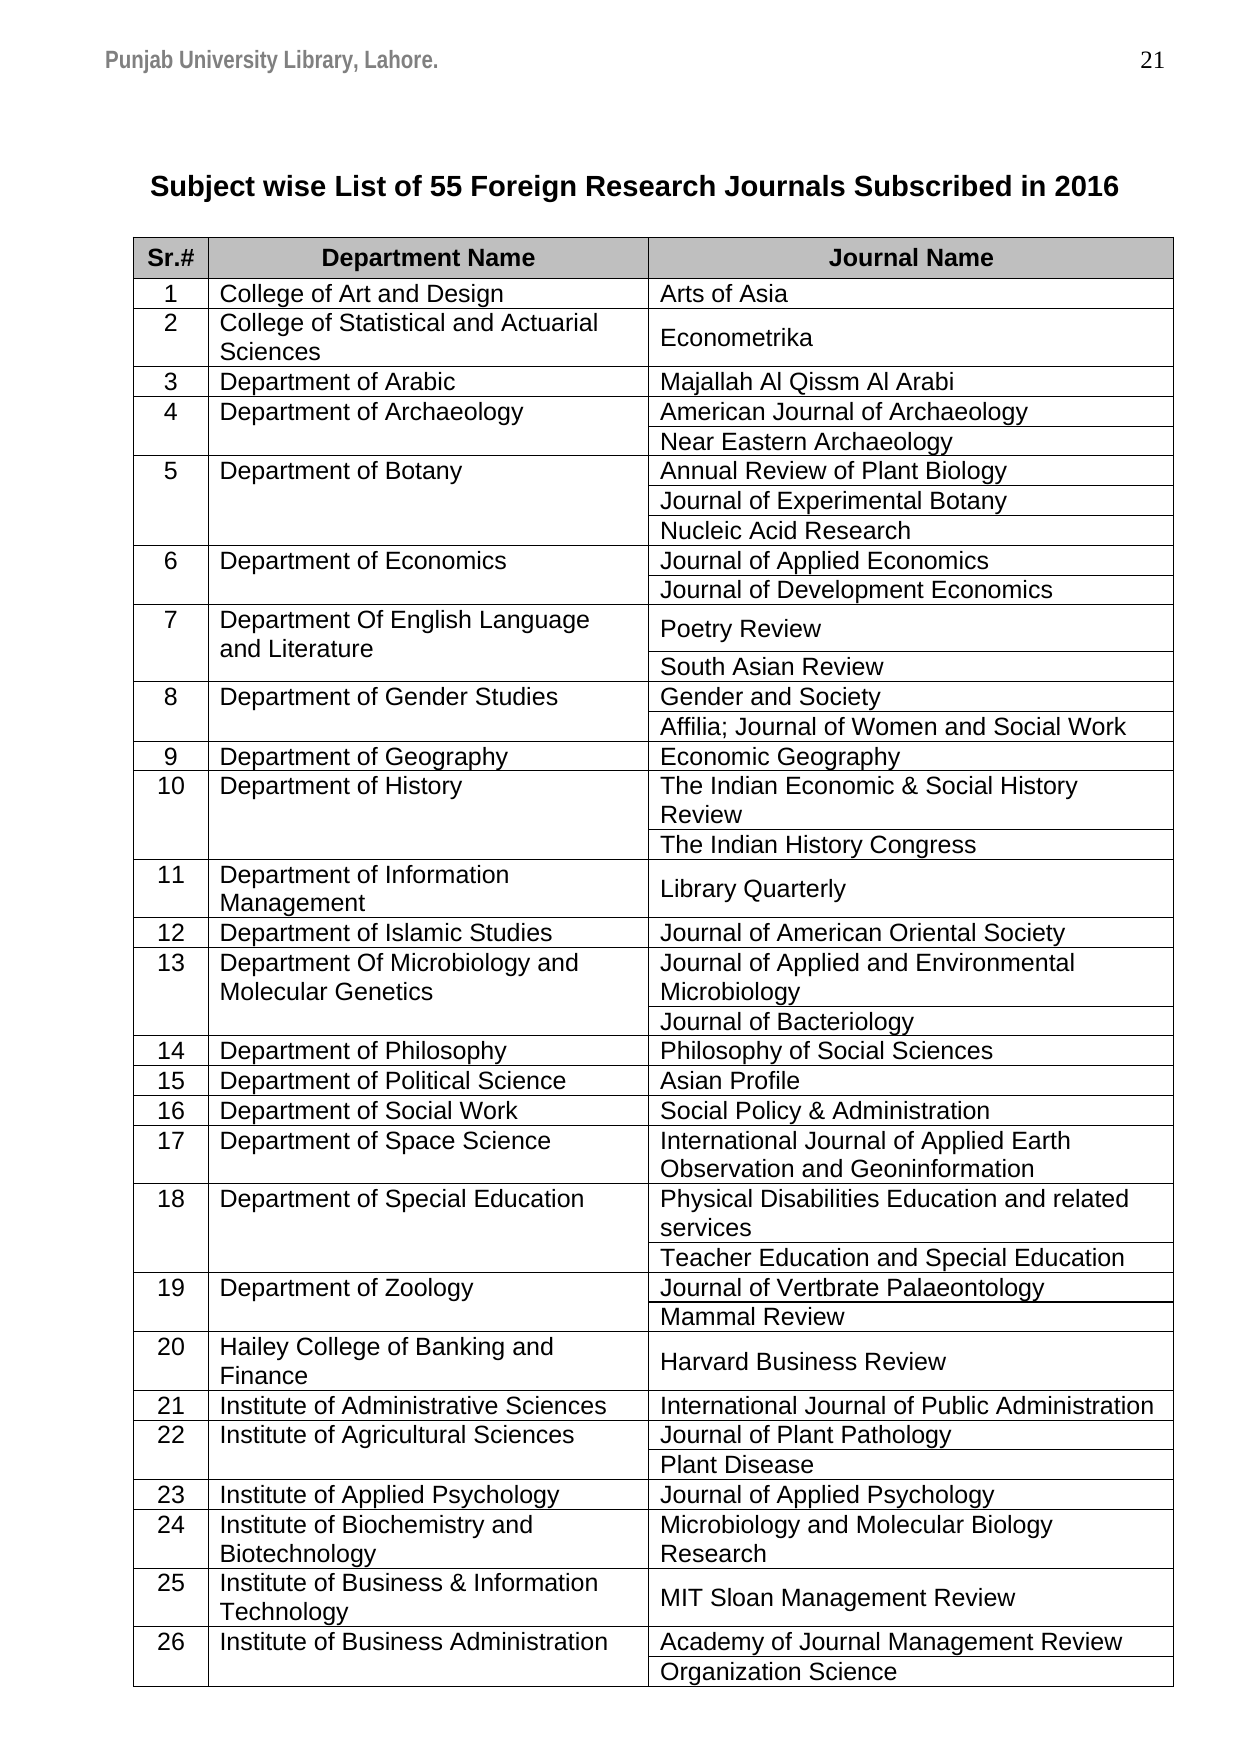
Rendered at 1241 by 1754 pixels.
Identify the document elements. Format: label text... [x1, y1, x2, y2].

table_cell The Indian History Congress [649, 830, 1173, 859]
table_cell Plant Disease [649, 1450, 1173, 1479]
table_cell 17 [134, 1126, 208, 1183]
table_cell College of Art and Design [209, 279, 648, 307]
table_cell Journal of American Oriental Society [649, 918, 1173, 947]
table_cell Institute of Business Administration [209, 1627, 648, 1686]
table_cell Journal of Bacteriology [649, 1007, 1173, 1035]
table_cell Journal of Applied Economics [649, 546, 1173, 574]
table_cell 23 [134, 1480, 208, 1509]
table_cell 16 [134, 1096, 208, 1125]
table_cell Department of Special Education [209, 1184, 648, 1272]
table_cell 20 [134, 1332, 208, 1390]
table_cell College of Statistical and Actuarial Sciences [209, 309, 648, 366]
table_cell Library Quarterly [649, 860, 1173, 917]
table_cell Department of Islamic Studies [209, 918, 648, 947]
table_cell Journal of Development Economics [649, 576, 1173, 604]
table_cell Institute of Business & Information Technology [209, 1569, 648, 1626]
table_cell 19 [134, 1273, 208, 1331]
table_cell 6 [134, 546, 208, 604]
table_cell 11 [134, 860, 208, 917]
table_cell 2 [134, 309, 208, 366]
table_cell Department of Botany [209, 456, 648, 545]
table_cell Academy of Journal Management Review [649, 1627, 1173, 1656]
table_cell 9 [134, 742, 208, 770]
table_cell 5 [134, 456, 208, 545]
table_cell Affilia; Journal of Women and Social Work [649, 712, 1173, 741]
table_cell Nucleic Acid Research [649, 516, 1173, 545]
table_cell 12 [134, 918, 208, 947]
table_cell Econometrika [649, 309, 1173, 366]
table_header Sr.# [134, 238, 208, 278]
table_cell South Asian Review [649, 652, 1173, 681]
table_cell 25 [134, 1569, 208, 1626]
table_cell 7 [134, 605, 208, 681]
table_cell Physical Disabilities Education and related services [649, 1184, 1173, 1242]
table_cell Teacher Education and Special Education [649, 1243, 1173, 1272]
table_cell Department of History [209, 771, 648, 859]
table_header Journal Name [649, 238, 1173, 278]
table_cell 22 [134, 1421, 208, 1479]
table_cell Majallah Al Qissm Al Arabi [649, 367, 1173, 396]
table_cell 10 [134, 771, 208, 859]
table_cell 18 [134, 1184, 208, 1272]
table_cell 13 [134, 948, 208, 1035]
table_cell International Journal of Public Administration [649, 1391, 1173, 1419]
table_cell Department Of Microbiology and Molecular Genetics [209, 948, 648, 1035]
table_cell Department of Geography [209, 742, 648, 770]
table_cell Department of Space Science [209, 1126, 648, 1183]
table_cell 24 [134, 1510, 208, 1567]
table_cell Organization Science [649, 1657, 1173, 1686]
table_cell Department of Economics [209, 546, 648, 604]
table_cell 4 [134, 397, 208, 455]
table_cell Arts of Asia [649, 279, 1173, 307]
table_cell The Indian Economic & Social History Review [649, 771, 1173, 829]
table_cell 14 [134, 1036, 208, 1065]
table_cell 3 [134, 367, 208, 396]
table_cell Social Policy & Administration [649, 1096, 1173, 1125]
table_cell Harvard Business Review [649, 1332, 1173, 1390]
table_cell Economic Geography [649, 742, 1173, 770]
table_cell Department of Arabic [209, 367, 648, 396]
table_cell Institute of Applied Psychology [209, 1480, 648, 1509]
table_cell 26 [134, 1627, 208, 1686]
table_cell Department of Information Management [209, 860, 648, 917]
table_cell 8 [134, 682, 208, 741]
table_cell Journal of Vertbrate Palaeontology [649, 1273, 1173, 1301]
table_cell Department of Zoology [209, 1273, 648, 1331]
table_cell 21 [134, 1391, 208, 1419]
table_cell Journal of Applied Psychology [649, 1480, 1173, 1509]
table_cell Institute of Agricultural Sciences [209, 1421, 648, 1479]
table_cell Poetry Review [649, 605, 1173, 651]
table_cell 1 [134, 279, 208, 307]
table_cell Gender and Society [649, 682, 1173, 711]
table_cell Hailey College of Banking and Finance [209, 1332, 648, 1390]
table_cell Institute of Administrative Sciences [209, 1391, 648, 1419]
table_cell Department of Philosophy [209, 1036, 648, 1065]
table_cell Asian Profile [649, 1066, 1173, 1095]
table_header Department Name [209, 238, 648, 278]
table_cell Microbiology and Molecular Biology Research [649, 1510, 1173, 1567]
table_cell American Journal of Archaeology [649, 397, 1173, 426]
table_cell Department of Archaeology [209, 397, 648, 455]
table_cell Journal of Applied and Environmental Microbiology [649, 948, 1173, 1006]
table_cell Department of Gender Studies [209, 682, 648, 741]
text Subject wise List of 55 Foreign Research Journals Subscribed in 2016 [105, 169, 1165, 203]
table_cell Near Eastern Archaeology [649, 427, 1173, 455]
table_cell MIT Sloan Management Review [649, 1569, 1173, 1626]
table_cell Journal of Plant Pathology [649, 1421, 1173, 1449]
table_cell Institute of Biochemistry and Biotechnology [209, 1510, 648, 1567]
table_cell Department of Political Science [209, 1066, 648, 1095]
table_cell Philosophy of Social Sciences [649, 1036, 1173, 1065]
table_cell Department of Social Work [209, 1096, 648, 1125]
table_cell Department Of English Language and Literature [209, 605, 648, 681]
table_cell Journal of Experimental Botany [649, 486, 1173, 515]
table_cell 15 [134, 1066, 208, 1095]
table_cell International Journal of Applied Earth Observation and Geoninformation [649, 1126, 1173, 1183]
table_cell Annual Review of Plant Biology [649, 456, 1173, 485]
table_cell Mammal Review [649, 1303, 1173, 1331]
